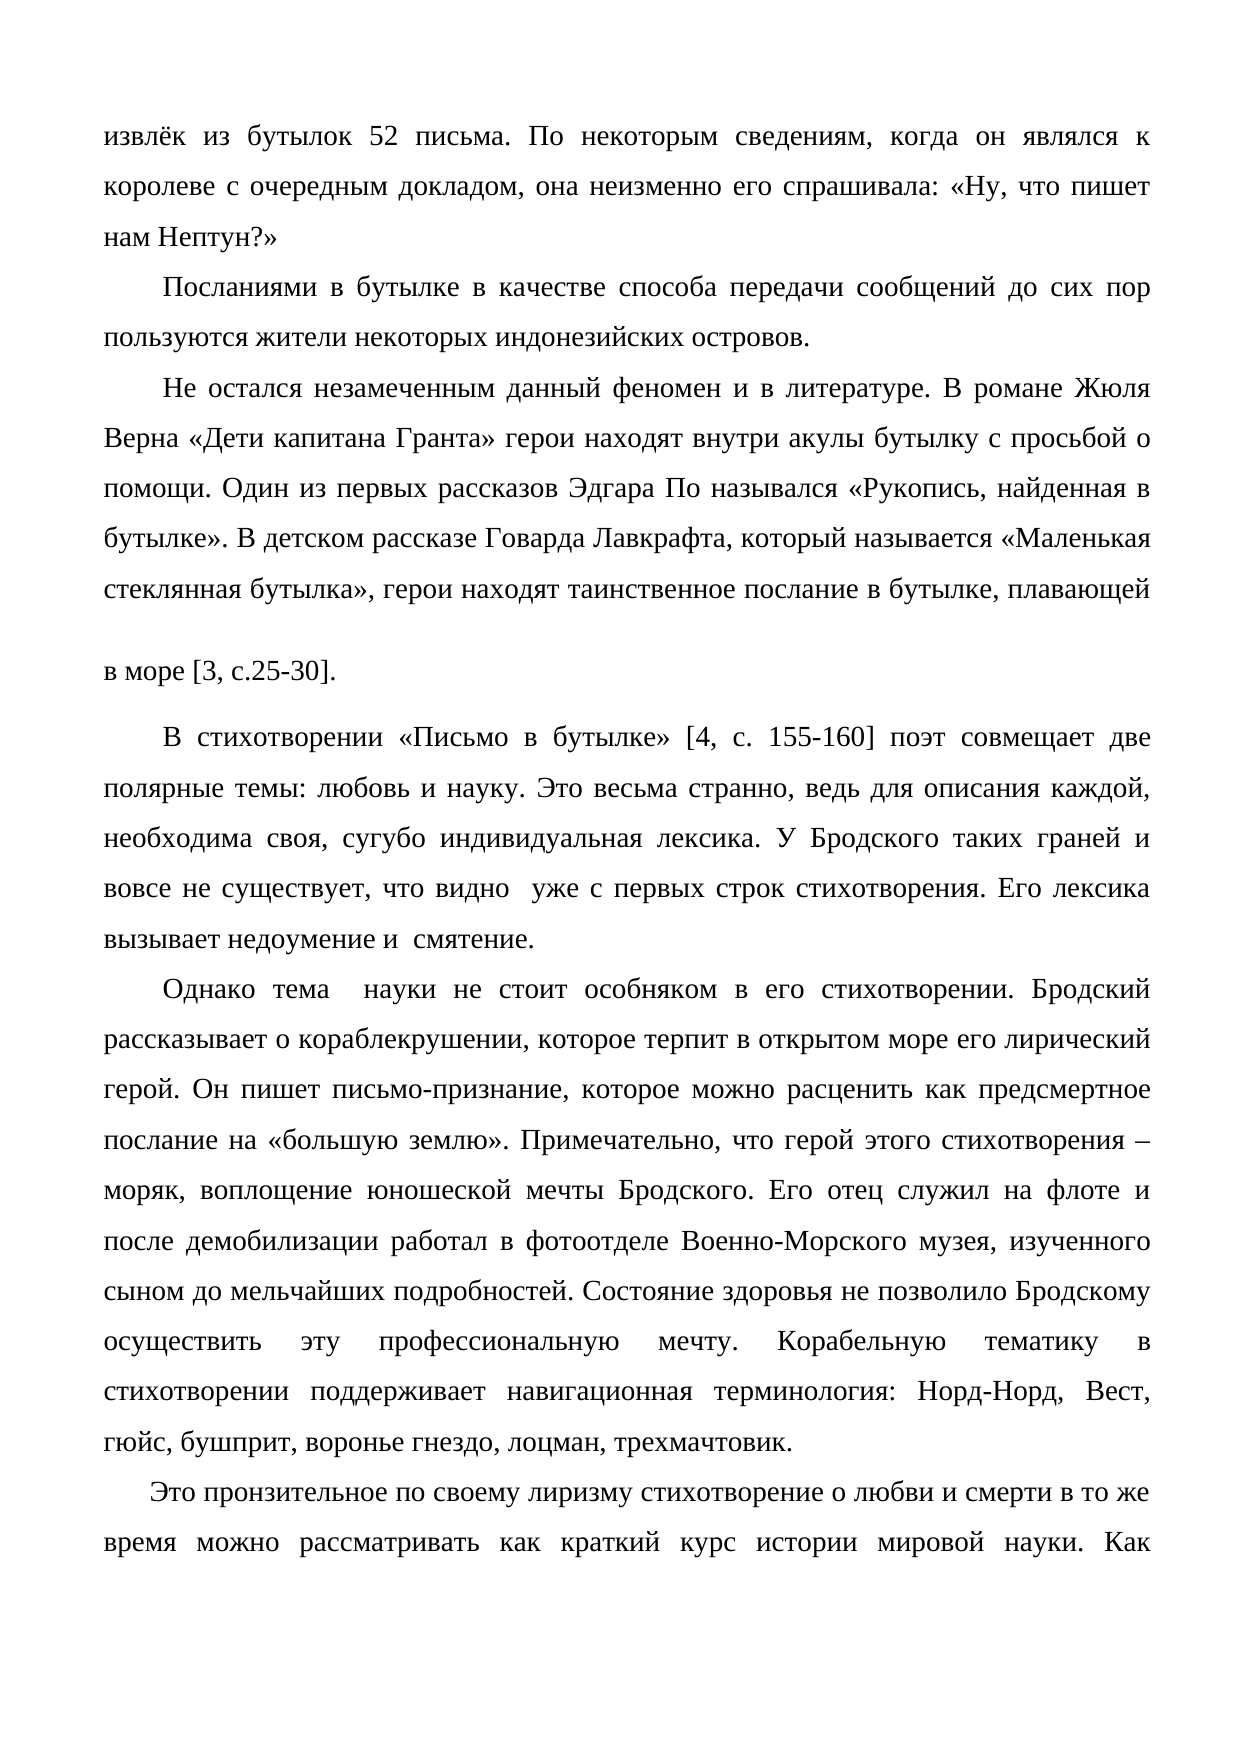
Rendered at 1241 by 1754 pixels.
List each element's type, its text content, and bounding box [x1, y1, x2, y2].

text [103, 1474, 1152, 1558]
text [103, 118, 1152, 252]
text В стихотворении «Письмо в бутылке» [4, с. 155-160] поэт совмещает две полярные темы: любовь и науку. Это весьма странно, ведь для описания каждой, необходима своя, сугубо индивидуальная лексика. У Бродского таких граней и вовсе не существует, что видно уже с первых строк стихотворения. Его лексика вызывает недоумение и смятение. [103, 719, 1152, 954]
text Посланиями в бутылке в качестве способа передачи сообщений до сих пор пользуются жители некоторых индонезийских островов. [103, 269, 1152, 353]
text Не остался незамеченным данный феномен и в литературе. В романе Жюля Верна «Дети капитана Гранта» герои находят внутри акулы бутылку с просьбой о помощи. Один из первых рассказов Эдгара По назывался «Рукопись, найденная в бутылке». В детском рассказе Говарда Лавкрафта, который называется «Маленькая стеклянная бутылка», герои находят таинственное послание в бутылке, плавающей в море [3, с.25-30]. [103, 370, 1152, 691]
text Однако тема науки не стоит особняком в его стихотворении. Бродский рассказывает о кораблекрушении, которое терпит в открытом море его лирический герой. Он пишет письмо-признание, которое можно расценить как предсмертное послание на «большую землю». Примечательно, что герой этого стихотворения – моряк, воплощение юношеской мечты Бродского. Его отец служил на флоте и после демобилизации работал в фотоотделе Военно-Морского музея, изученного сыном до мельчайших подробностей. Состояние здоровья не позволило Бродскому осуществить эту профессиональную мечту. Корабельную тематику в стихотворении поддерживает навигационная терминология: Норд-Норд, Вест, гюйс, бушприт, воронье гнездо, лоцман, трехмачтовик. [103, 971, 1152, 1457]
